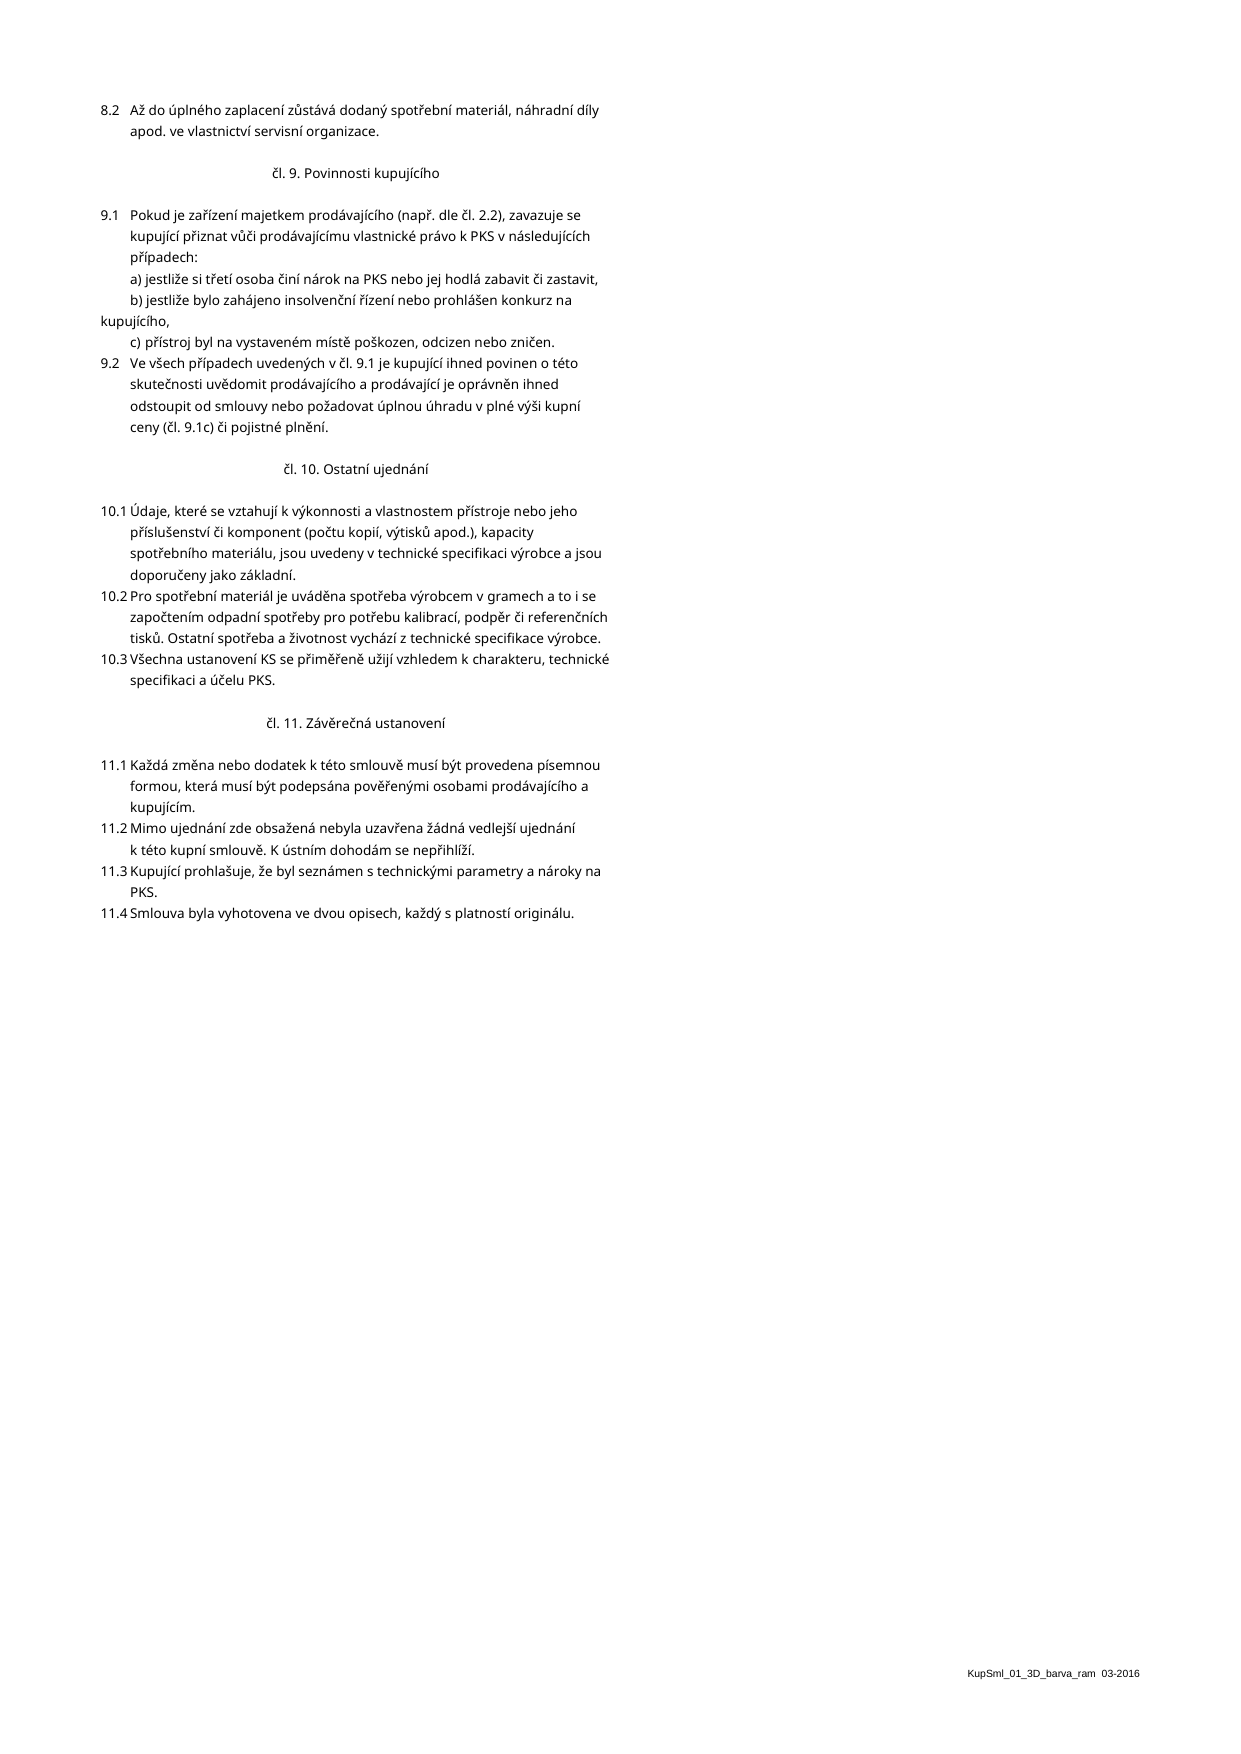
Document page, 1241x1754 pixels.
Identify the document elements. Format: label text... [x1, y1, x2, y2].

text 11.1 Každá změna nebo dodatek k této smlouvě musí být provedena písemnou formou, která musí být podepsána pověřenými osobami prodávajícího a kupujícím. [100, 756, 611, 817]
text 9.1 Pokud je zařízení majetkem prodávajícího (např. dle čl. 2.2), zavazuje se kupující přiznat vůči prodávajícímu vlastnické právo k PKS v následujících případech: [100, 206, 611, 267]
text b) jestliže bylo zahájeno insolvenční řízení nebo prohlášen konkurz na kupujícího, [100, 291, 611, 330]
text 11.4 Smlouva byla vyhotovena ve dvou opisech, každý s platností originálu. [100, 904, 611, 922]
text 10.1 Údaje, které se vztahují k výkonnosti a vlastnostem přístroje nebo jeho příslušenství či komponent (počtu kopií, výtisků apod.), kapacity spotřebního materiálu, jsou uvedeny v technické specifikaci výrobce a jsou doporučeny jako základní. [100, 502, 611, 584]
text čl. 11. Závěrečná ustanovení [100, 714, 611, 732]
text 11.2 Mimo ujednání zde obsažená nebyla uzavřena žádná vedlejší ujednání k této kupní smlouvě. K ústním dohodám se nepřihlíží. [100, 819, 611, 859]
text 9.2 Ve všech případech uvedených v čl. 9.1 je kupující ihned povinen o této skutečnosti uvědomit prodávajícího a prodávající je oprávněn ihned odstoupit od smlouvy nebo požadovat úplnou úhradu v plné výši kupní ceny (čl. 9.1c) či pojistné plnění. [100, 354, 611, 436]
text c) přístroj byl na vystaveném místě poškozen, odcizen nebo zničen. [100, 333, 611, 351]
text 11.3 Kupující prohlašuje, že byl seznámen s technickými parametry a nároky na PKS. [100, 862, 611, 901]
text 10.2 Pro spotřební materiál je uváděna spotřeba výrobcem v gramech a to i se započtením odpadní spotřeby pro potřebu kalibrací, podpěr či referenčních tisků. Ostatní spotřeba a životnost vychází z technické specifikace výrobce. [100, 587, 611, 647]
text a) jestliže si třetí osoba činí nárok na PKS nebo jej hodlá zabavit či zastavit, [130, 269, 611, 288]
text čl. 9. Povinnosti kupujícího [100, 164, 611, 182]
text 8.2 Až do úplného zaplacení zůstává dodaný spotřební materiál, náhradní díly apod. ve vlastnictví servisní organizace. [100, 100, 611, 140]
text čl. 10. Ostatní ujednání [100, 460, 611, 478]
text 10.3 Všechna ustanovení KS se přiměřeně užijí vzhledem k charakteru, technické specifikaci a účelu PKS. [100, 650, 611, 690]
